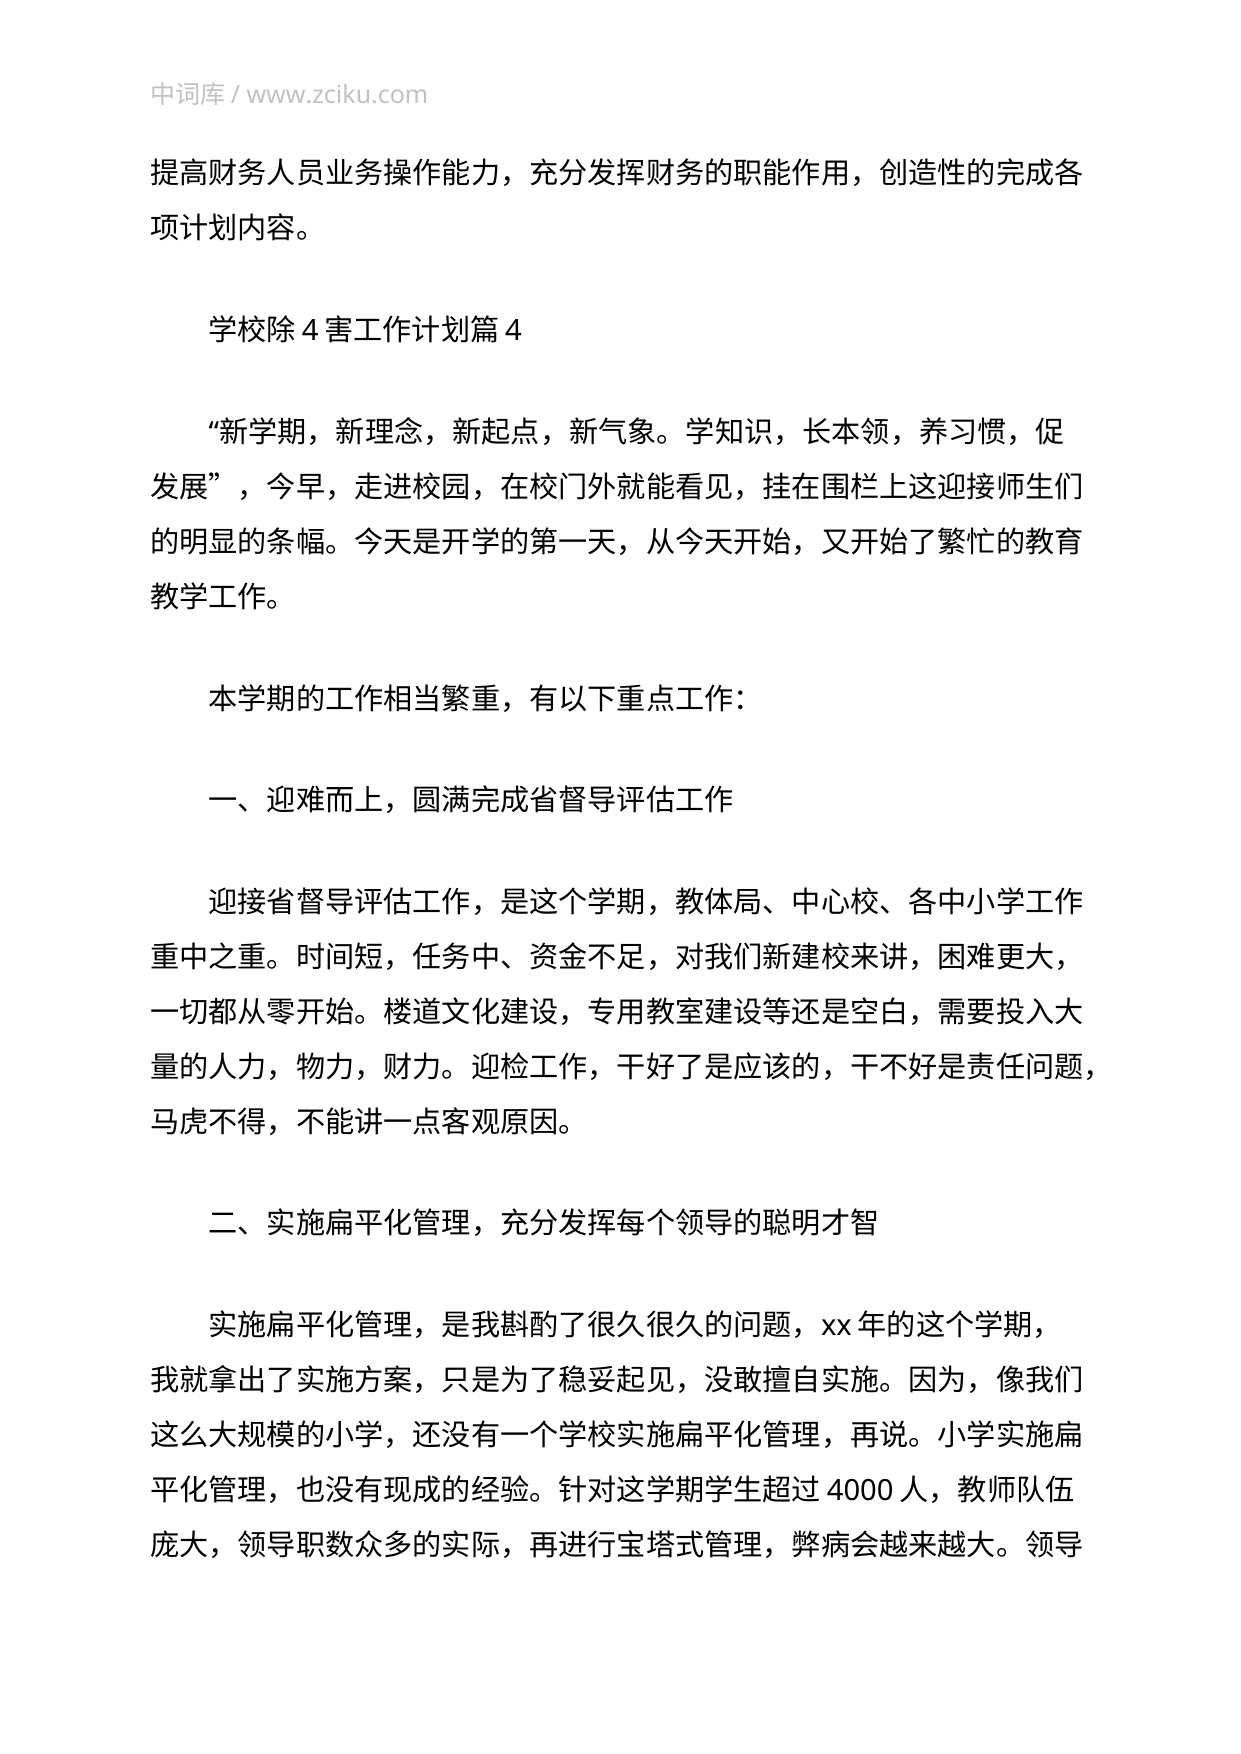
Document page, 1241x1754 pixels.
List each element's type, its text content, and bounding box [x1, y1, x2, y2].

text 本学期的工作相当繁重，有以下重点工作： [150, 675, 1090, 717]
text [150, 150, 1090, 247]
text 二、实施扁平化管理，充分发挥每个领导的聪明才智 [150, 1200, 1090, 1242]
text 一、迎难而上，圆满完成省督导评估工作 [150, 777, 1090, 819]
text “新学期，新理念，新起点，新气象。学知识，长本领，养习惯，促发展”，今早，走进校园，在校门外就能看见，挂在围栏上这迎接师生们的明显的条幅。今天是开学的第一天，从今天开始，又开始了繁忙的教育教学工作。 [150, 409, 1090, 616]
text 学校除4害工作计划篇4 [150, 307, 1090, 349]
text 迎接省督导评估工作，是这个学期，教体局、中心校、各中小学工作重中之重。时间短，任务中、资金不足，对我们新建校来讲，困难更大，一切都从零开始。楼道文化建设，专用教室建设等还是空白，需要投入大量的人力，物力，财力。迎检工作，干好了是应该的，干不好是责任问题，马虎不得，不能讲一点客观原因。 [150, 879, 1090, 1141]
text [150, 1302, 1090, 1564]
